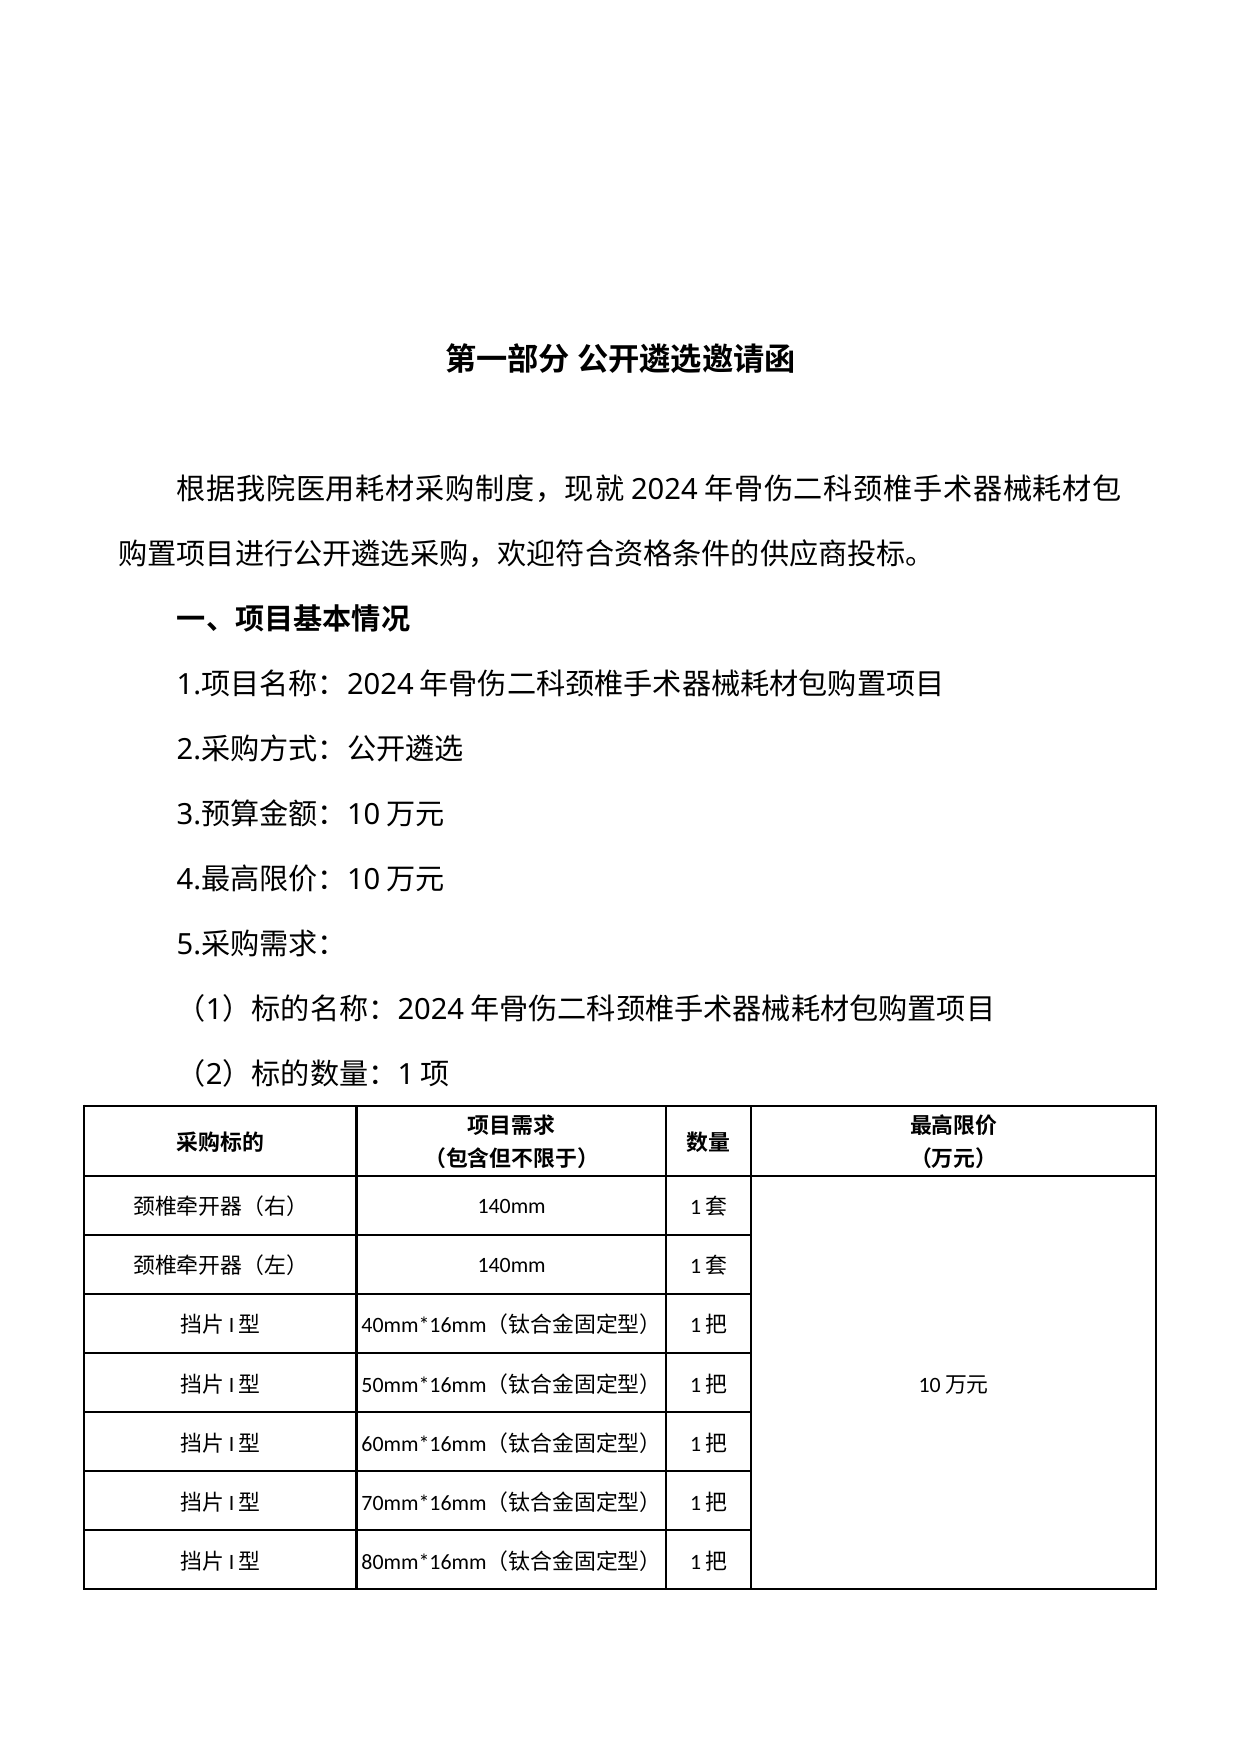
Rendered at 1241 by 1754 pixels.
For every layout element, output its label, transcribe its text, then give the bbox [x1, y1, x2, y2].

table_cell 挡片I型 [85, 1472, 355, 1529]
text 根据我院医用耗材采购制度，现就2024年骨伤二科颈椎手术器械耗材包购置项目进行公开遴选采购，欢迎符合资格条件的供应商投标。 [118, 454, 1122, 584]
text 第一部分 公开遴选邀请函 [118, 324, 1122, 389]
table_cell 60mm*16mm（钛合金固定型） [358, 1413, 665, 1470]
table_cell 140mm [358, 1177, 665, 1234]
table_header 最高限价 （万元） [752, 1107, 1155, 1175]
table_cell 颈椎牵开器（左） [85, 1236, 355, 1293]
table_cell 140mm [358, 1236, 665, 1293]
table_cell 70mm*16mm（钛合金固定型） [358, 1472, 665, 1529]
text （1）标的名称：2024年骨伤二科颈椎手术器械耗材包购置项目 [118, 974, 1122, 1039]
table_cell 1套 [667, 1177, 750, 1234]
table_cell 挡片I型 [85, 1531, 355, 1588]
table_cell 1把 [667, 1354, 750, 1411]
text （2）标的数量：1项 [118, 1039, 1122, 1104]
table_cell 1把 [667, 1413, 750, 1470]
table_cell 挡片I型 [85, 1354, 355, 1411]
text 2.采购方式：公开遴选 [118, 714, 1122, 779]
table_cell 挡片I型 [85, 1413, 355, 1470]
table_cell 1把 [667, 1295, 750, 1352]
table_cell 1把 [667, 1472, 750, 1529]
table_cell 40mm*16mm（钛合金固定型） [358, 1295, 665, 1352]
table_cell 10万元 [752, 1177, 1155, 1588]
text 一、项目基本情况 [118, 584, 1122, 649]
text 5.采购需求： [118, 909, 1122, 974]
table_header 采购标的 [85, 1107, 355, 1175]
table_cell 颈椎牵开器（右） [85, 1177, 355, 1234]
table_header 项目需求 （包含但不限于） [358, 1107, 665, 1175]
table_cell 1把 [667, 1531, 750, 1588]
table_cell 80mm*16mm（钛合金固定型） [358, 1531, 665, 1588]
text 1.项目名称：2024年骨伤二科颈椎手术器械耗材包购置项目 [118, 649, 1122, 714]
table_cell 1套 [667, 1236, 750, 1293]
table_cell 50mm*16mm（钛合金固定型） [358, 1354, 665, 1411]
table_header 数量 [667, 1107, 750, 1175]
text 3.预算金额：10万元 [118, 779, 1122, 844]
text 4.最高限价：10万元 [118, 844, 1122, 909]
table_cell 挡片I型 [85, 1295, 355, 1352]
